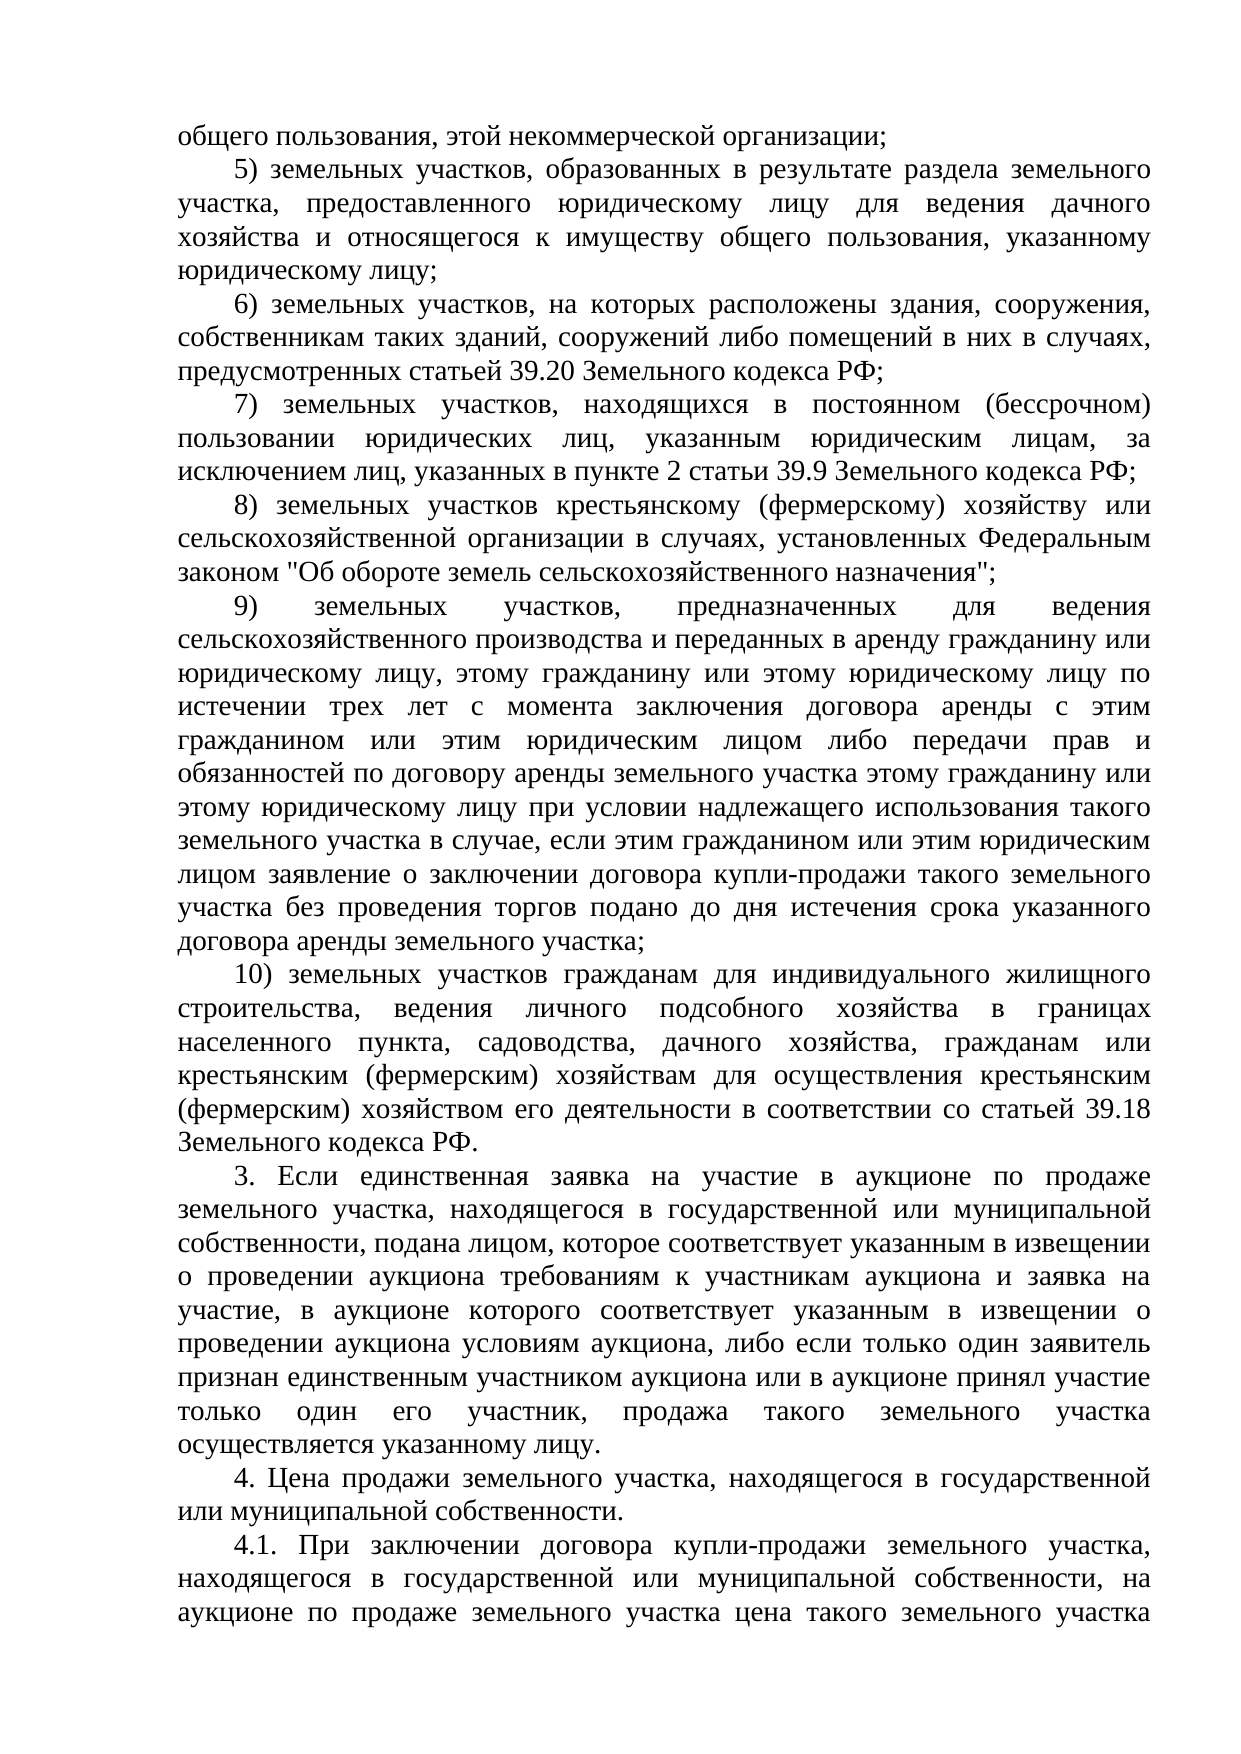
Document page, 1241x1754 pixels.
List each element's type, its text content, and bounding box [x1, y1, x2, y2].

text 3. Если единственная заявка на участие в аукционе по продаже земельного участка, находящегося в государственной или муниципальной собственности, подана лицом, которое соответствует указанным в извещении о проведении аукциона требованиям к участникам аукциона и заявка на участие, в аукционе которого соответствует указанным в извещении о проведении аукциона условиям аукциона, либо если только один заявитель признан единственным участником аукциона или в аукционе принял участие только один его участник, продажа такого земельного участка осуществляется указанному лицу. [177, 1158, 1152, 1460]
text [177, 118, 1152, 152]
text 10) земельных участков гражданам для индивидуального жилищного строительства, ведения личного подсобного хозяйства в границах населенного пункта, садоводства, дачного хозяйства, гражданам или крестьянским (фермерским) хозяйствам для осуществления крестьянским (фермерским) хозяйством его деятельности в соответствии со статьей 39.18 Земельного кодекса РФ. [177, 957, 1152, 1158]
text 7) земельных участков, находящихся в постоянном (бессрочном) пользовании юридических лиц, указанным юридическим лицам, за исключением лиц, указанных в пункте 2 статьи 39.9 Земельного кодекса РФ; [177, 386, 1152, 487]
text 4. Цена продажи земельного участка, находящегося в государственной или муниципальной собственности. [177, 1460, 1152, 1527]
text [177, 1527, 1152, 1627]
text 5) земельных участков, образованных в результате раздела земельного участка, предоставленного юридическому лицу для ведения дачного хозяйства и относящегося к имуществу общего пользования, указанному юридическому лицу; [177, 152, 1152, 286]
text 6) земельных участков, на которых расположены здания, сооружения, собственникам таких зданий, сооружений либо помещений в них в случаях, предусмотренных статьей 39.20 Земельного кодекса РФ; [177, 286, 1152, 386]
text 8) земельных участков крестьянскому (фермерскому) хозяйству или сельскохозяйственной организации в случаях, установленных Федеральным законом "Об обороте земель сельскохозяйственного назначения"; [177, 487, 1152, 588]
text 9) земельных участков, предназначенных для ведения сельскохозяйственного производства и переданных в аренду гражданину или юридическому лицу, этому гражданину или этому юридическому лицу по истечении трех лет с момента заключения договора аренды с этим гражданином или этим юридическим лицом либо передачи прав и обязанностей по договору аренды земельного участка этому гражданину или этому юридическому лицу при условии надлежащего использования такого земельного участка в случае, если этим гражданином или этим юридическим лицом заявление о заключении договора купли-продажи такого земельного участка без проведения торгов подано до дня истечения срока указанного договора аренды земельного участка; [177, 588, 1152, 957]
